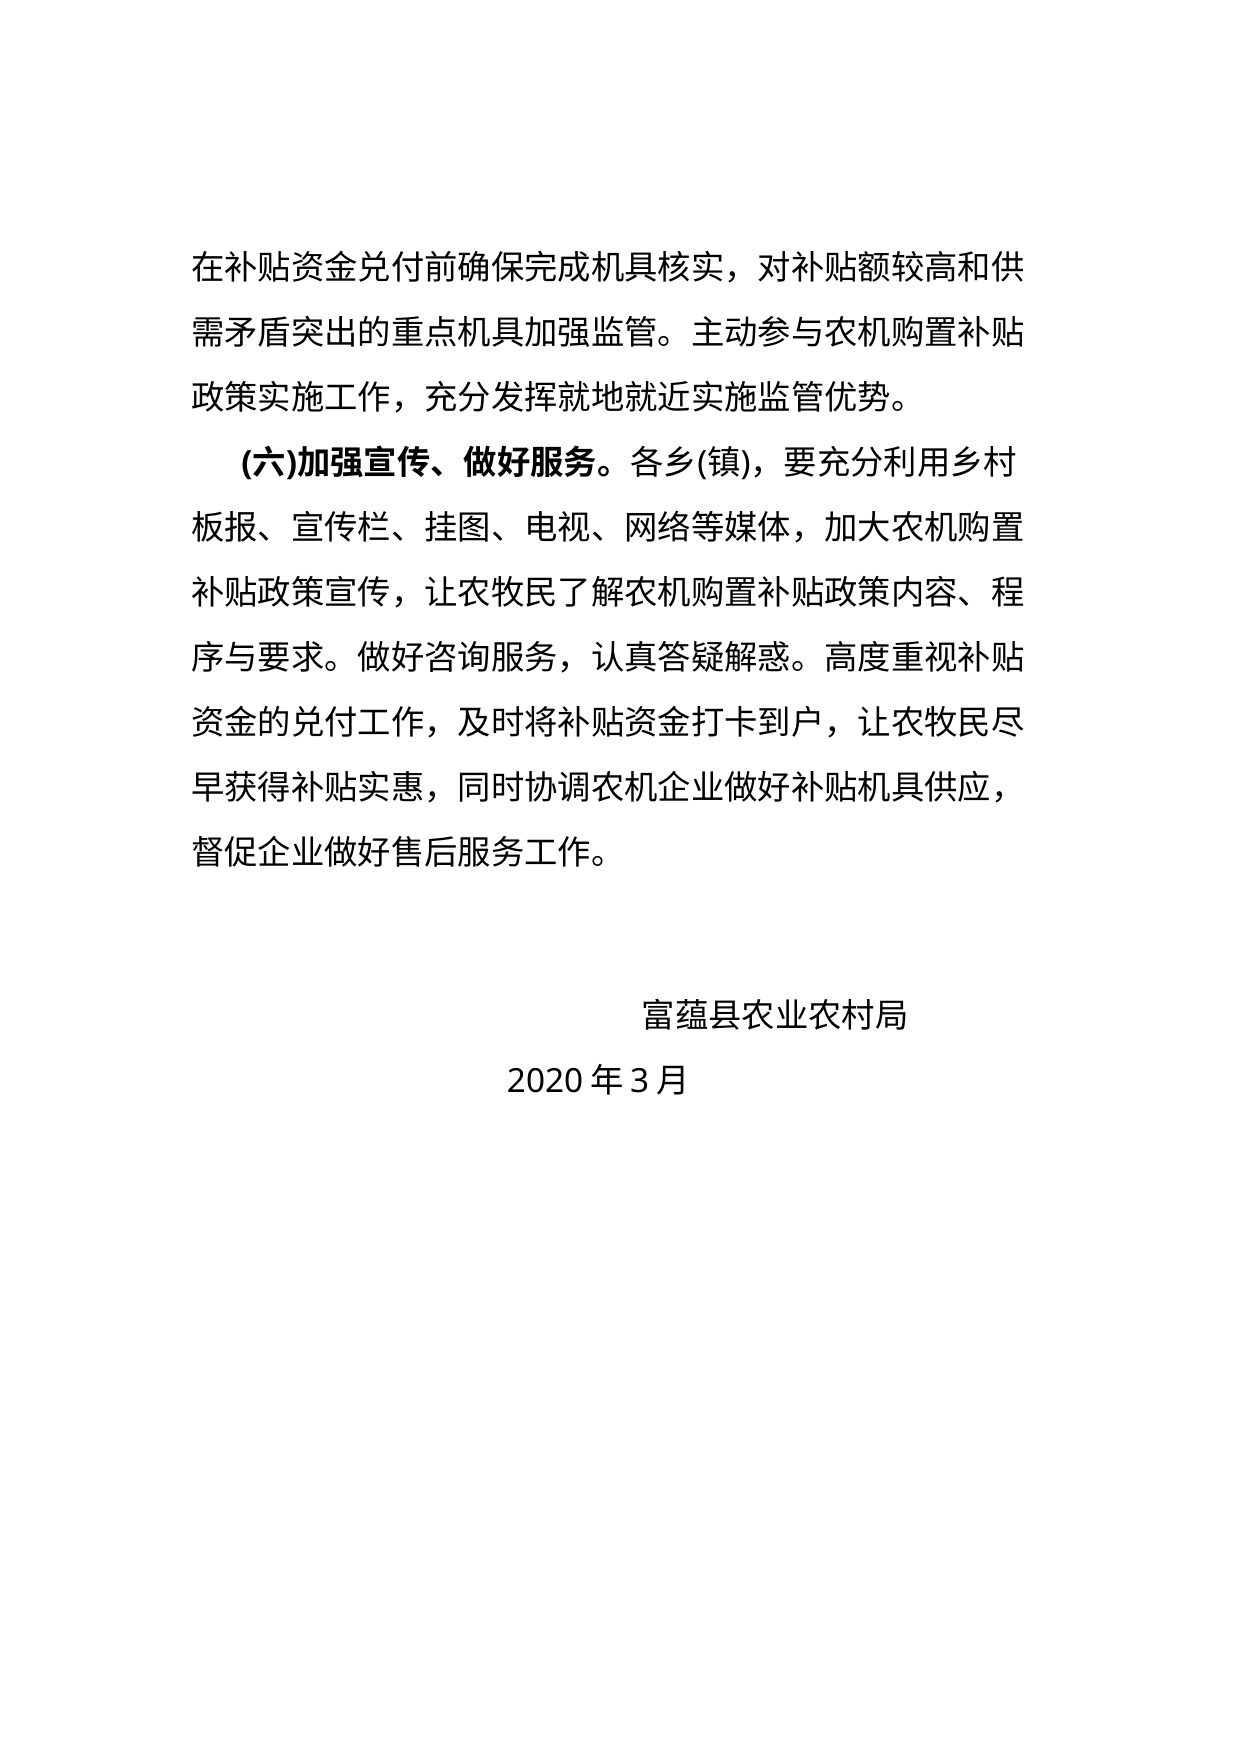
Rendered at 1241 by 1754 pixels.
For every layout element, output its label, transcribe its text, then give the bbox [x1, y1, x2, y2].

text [191, 233, 1049, 428]
text 2020年3月 [291, 1045, 1049, 1110]
text 富蕴县农业农村局 [191, 980, 1049, 1045]
text (六)加强宣传、做好服务。各乡(镇)，要充分利用乡村板报、宣传栏、挂图、电视、网络等媒体，加大农机购置补贴政策宣传，让农牧民了解农机购置补贴政策内容、程序与要求。做好咨询服务，认真答疑解惑。高度重视补贴资金的兑付工作，及时将补贴资金打卡到户，让农牧民尽早获得补贴实惠，同时协调农机企业做好补贴机具供应，督促企业做好售后服务工作。 [191, 428, 1049, 883]
